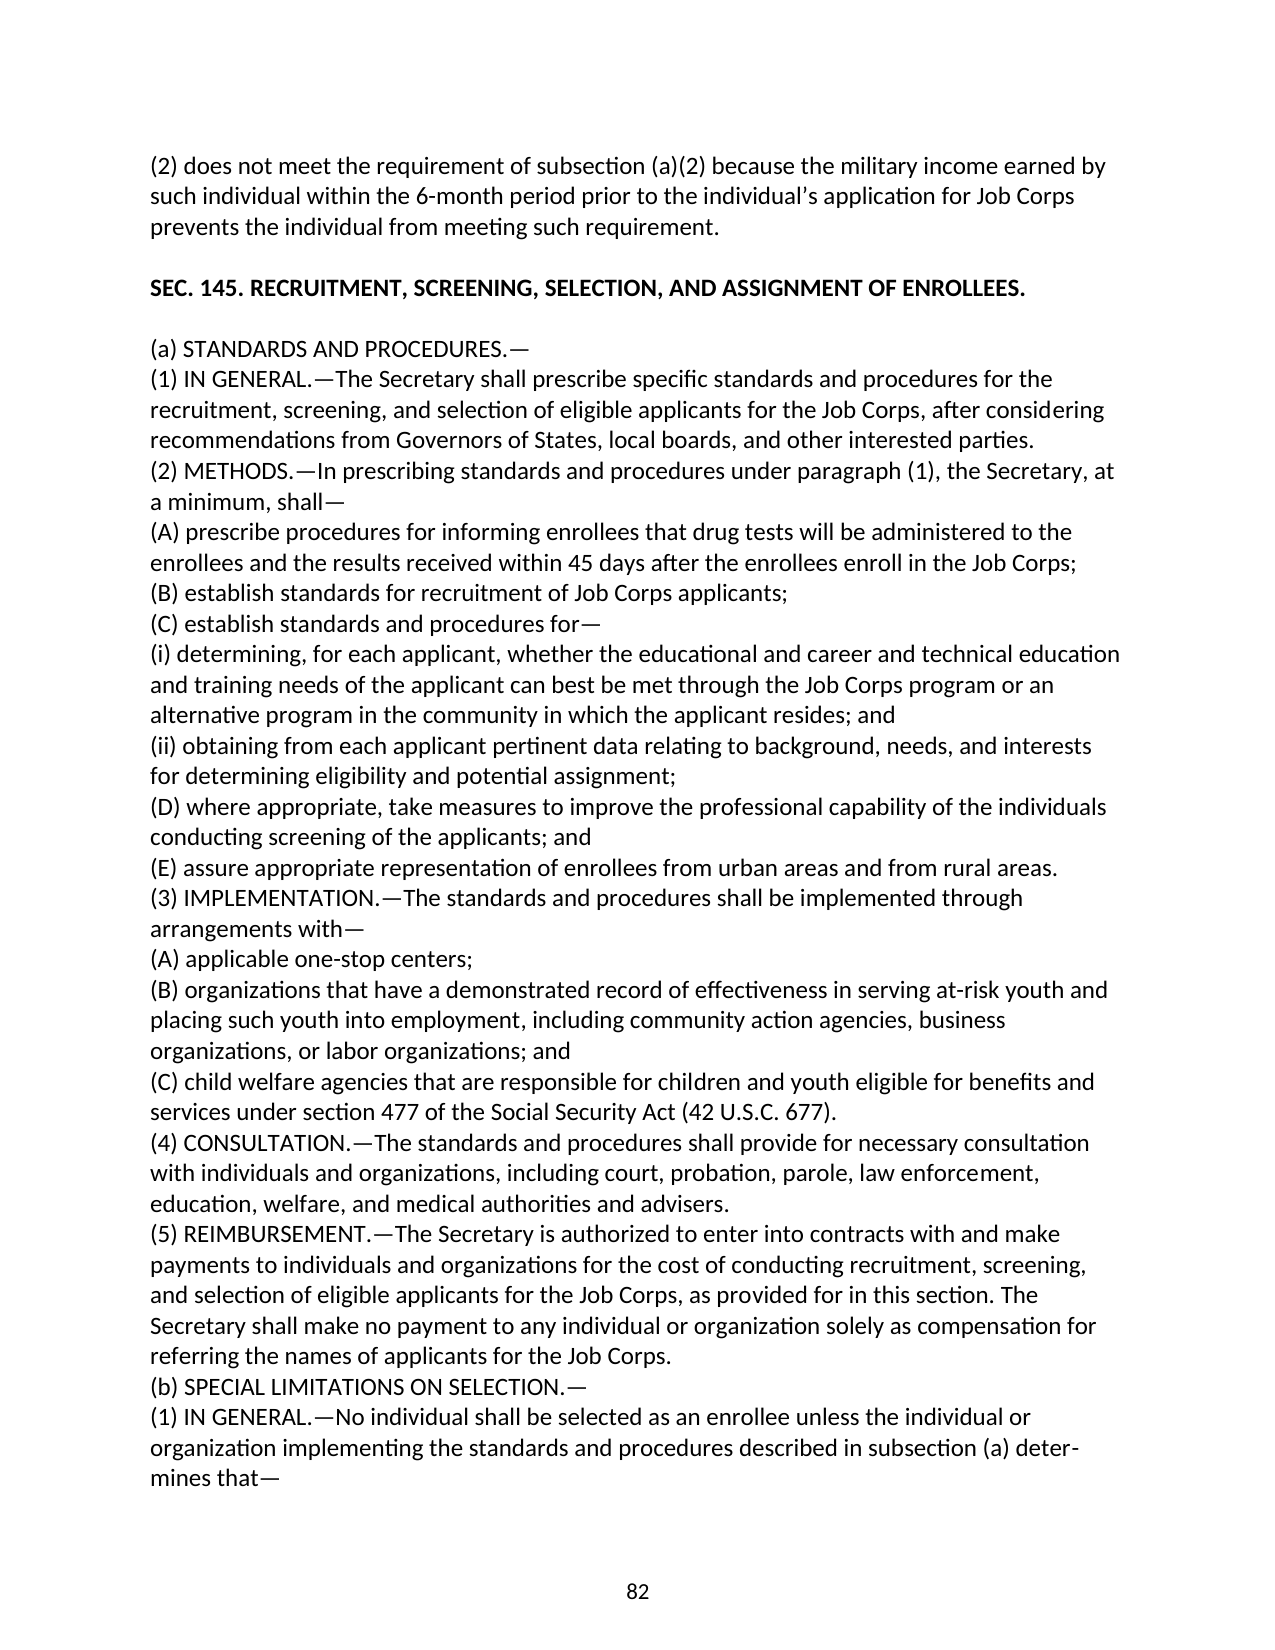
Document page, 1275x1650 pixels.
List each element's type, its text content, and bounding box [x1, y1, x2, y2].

text (2) METHODS.—In prescribing standards and procedures under paragraph (1), the Secretary, at a minimum, shall— [150, 455, 1125, 516]
text (3) IMPLEMENTATION.—The standards and procedures shall be implemented through arrangements with— [150, 882, 1125, 943]
text (A) applicable one-stop centers; [150, 943, 1125, 974]
text (1) IN GENERAL.—The Secretary shall prescribe specific standards and procedures for the recruitment, screening, and selection of eligible applicants for the Job Corps, after considering recommendations from Governors of States, local boards, and other interested parties. [150, 364, 1125, 455]
text (A) prescribe procedures for informing enrollees that drug tests will be administered to the enrollees and the results received within 45 days after the enrollees enroll in the Job Corps; [150, 516, 1125, 577]
text (a) STANDARDS AND PROCEDURES.— [150, 333, 1125, 364]
text (5) REIMBURSEMENT.—The Secretary is authorized to enter into contracts with and make payments to individuals and organizations for the cost of conducting recruitment, screening, and selection of eligible applicants for the Job Corps, as provided for in this section. The Secretary shall make no payment to any individual or organization solely as compensation for referring the names of applicants for the Job Corps. [150, 1218, 1125, 1371]
text (E) assure appropriate representation of enrollees from urban areas and from rural areas. [150, 852, 1125, 882]
text (B) organizations that have a demonstrated record of effectiveness in serving at-risk youth and placing such youth into employment, including community action agencies, business organizations, or labor organizations; and [150, 974, 1125, 1066]
text (B) establish standards for recruitment of Job Corps applicants; [150, 577, 1125, 608]
text SEC. 145. RECRUITMENT, SCREENING, SELECTION, AND ASSIGNMENT OF ENROLLEES. [150, 272, 1125, 303]
text (i) determining, for each applicant, whether the educational and career and technical education and training needs of the applicant can best be met through the Job Corps program or an alternative program in the community in which the applicant resides; and [150, 638, 1125, 730]
text (4) CONSULTATION.—The standards and procedures shall provide for necessary consultation with individuals and organizations, including court, probation, parole, law enforcement, education, welfare, and medical authorities and advisers. [150, 1127, 1125, 1218]
text (D) where appropriate, take measures to improve the professional capability of the individuals conducting screening of the applicants; and [150, 791, 1125, 852]
text (ii) obtaining from each applicant pertinent data relating to background, needs, and interests for determining eligibility and potential assignment; [150, 730, 1125, 791]
text (1) IN GENERAL.—No individual shall be selected as an enrollee unless the individual or organization implementing the standards and procedures described in subsection (a) determines that— [150, 1401, 1125, 1493]
text (C) establish standards and procedures for— [150, 608, 1125, 638]
text (2) does not meet the requirement of subsection (a)(2) because the military income earned by such individual within the 6-month period prior to the individual’s application for Job Corps prevents the individual from meeting such requirement. [150, 150, 1125, 242]
text (C) child welfare agencies that are responsible for children and youth eligible for benefits and services under section 477 of the Social Security Act (42 U.S.C. 677). [150, 1066, 1125, 1127]
text (b) SPECIAL LIMITATIONS ON SELECTION.— [150, 1371, 1125, 1401]
